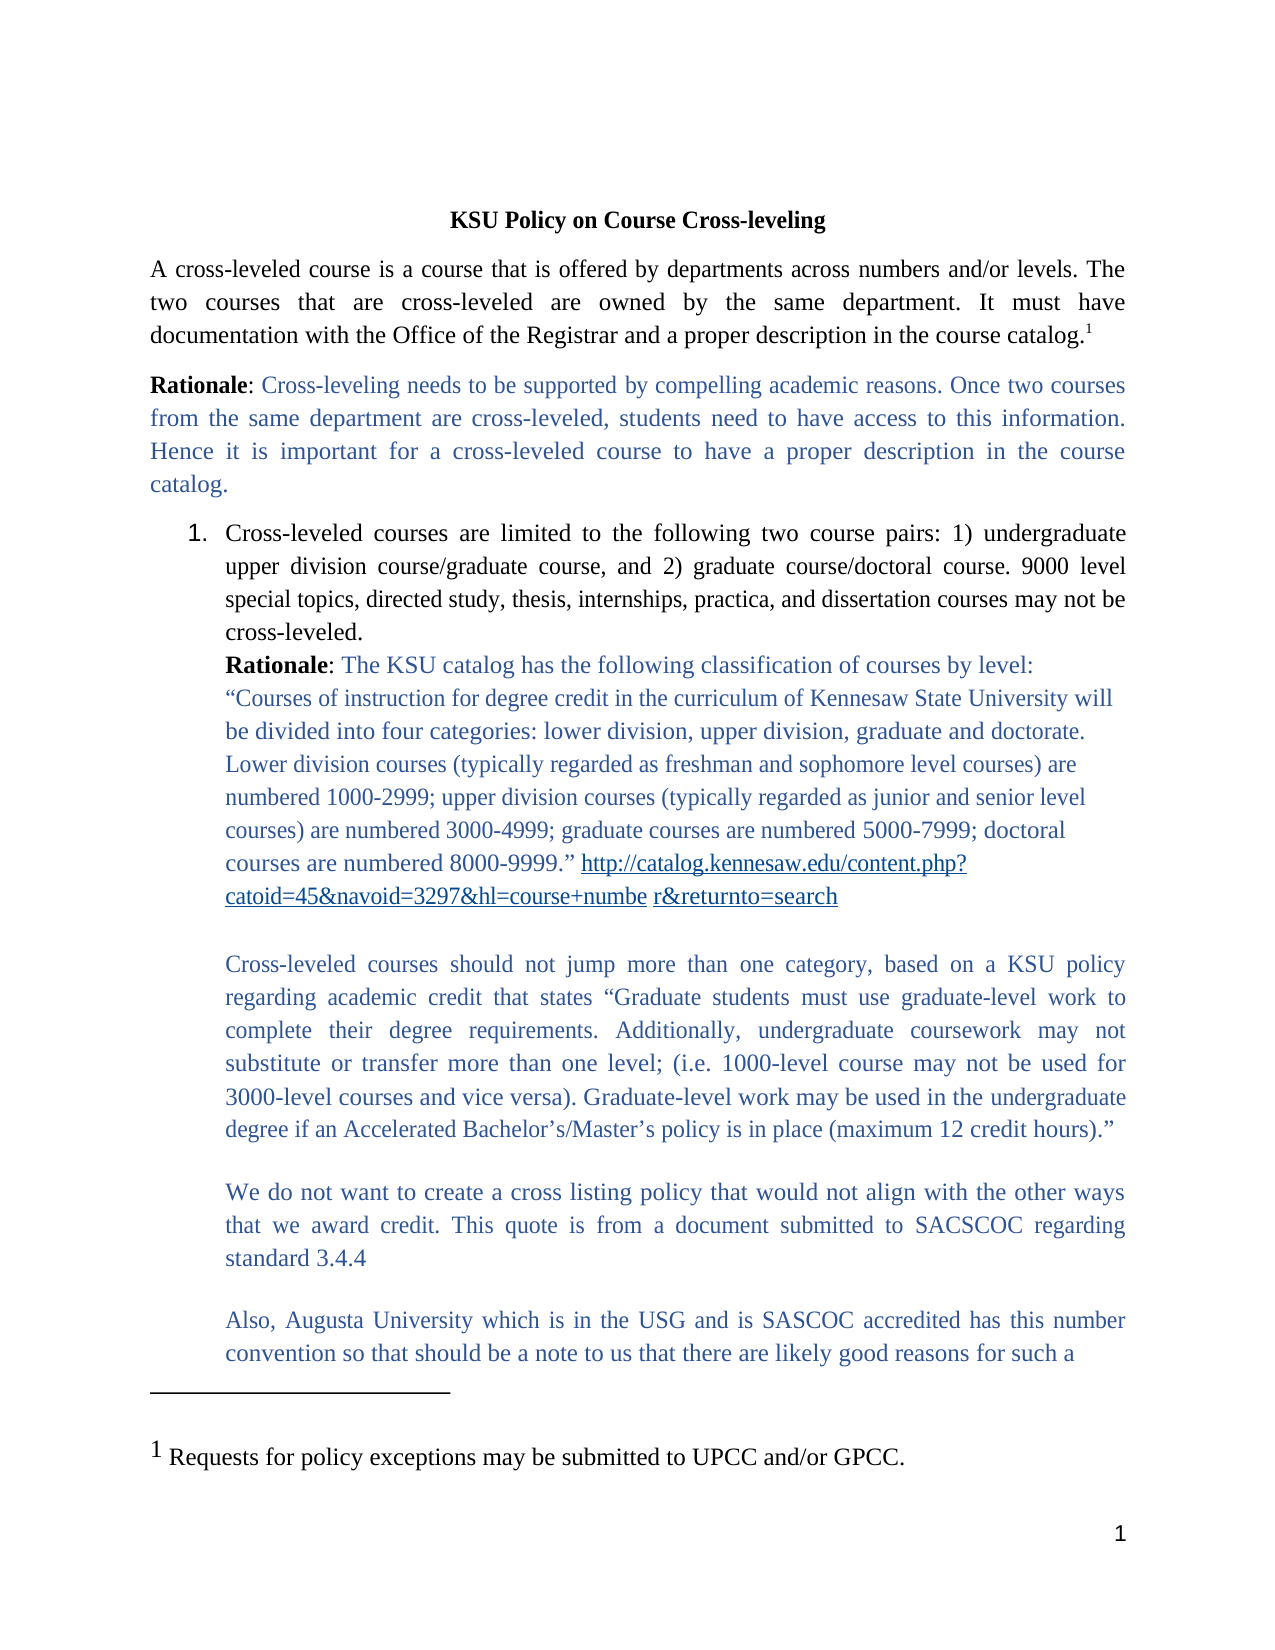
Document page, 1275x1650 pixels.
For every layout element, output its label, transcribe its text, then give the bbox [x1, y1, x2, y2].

text Cross-leveled courses should not jump more than one category, based on a KSU policy regarding academic credit that states “Graduate students must use graduate-level work to complete their degree requirements. Additionally, undergraduate coursework may not substitute or transfer more than one level; (i.e. 1000-level course may not be used for 3000-level courses and vice versa). Graduate-level work may be used in the undergraduate degree if an Accelerated Bachelor’s/Master’s policy is in place (maximum 12 credit hours).” [225, 949, 1126, 1143]
text “Courses of instruction for degree credit in the curriculum of Kennesaw State University will be divided into four categories: lower division, upper division, graduate and doctorate. Lower division courses (typically regarded as freshman and sophomore level courses) are numbered 1000-2999; upper division courses (typically regarded as junior and senior level courses) are numbered 3000-4999; graduate courses are numbered 5000-7999; doctoral courses are numbered 8000-9999.” http://catalog.kennesaw.edu/content.php?catoid=45&navoid=3297&hl=course+numbe r&returnto=search [225, 683, 1117, 910]
text Also, Augusta University which is in the USG and is SASCOC accredited has this number convention so that should be a note to us that there are likely good reasons for such a [225, 1306, 1126, 1367]
text 1 Requests for policy exceptions may be submitted to UPCC and/or GPCC. [150, 1434, 1144, 1470]
text Rationale: The KSU catalog has the following classification of courses by level: [225, 650, 1144, 679]
list Cross-leveled courses are limited to the following two course pairs: 1) undergraduate upper division course/graduate course, and 2) graduate course/doctoral course. 9000 level special topics, directed study, thesis, internships, practica, and dissertation courses may not be cross-leveled. [187, 518, 1126, 646]
text A cross-leveled course is a course that is offered by departments across numbers and/or levels. The two courses that are cross-leveled are owned by the same department. It must have documentation with the Office of the Registrar and a proper description in the course catalog.1 [150, 254, 1126, 349]
text We do not want to create a cross listing policy that would not align with the other ways that we award credit. This quote is from a document submitted to SACSCOC regarding standard 3.4.4 [225, 1177, 1125, 1272]
subtitle KSU Policy on Course Cross-leveling [425, 205, 850, 233]
text Rationale: Cross-leveling needs to be supported by compelling academic reasons. Once two courses from the same department are cross-leveled, students need to have access to this information. Hence it is important for a cross-leveled course to have a proper description in the course catalog. [150, 370, 1126, 498]
